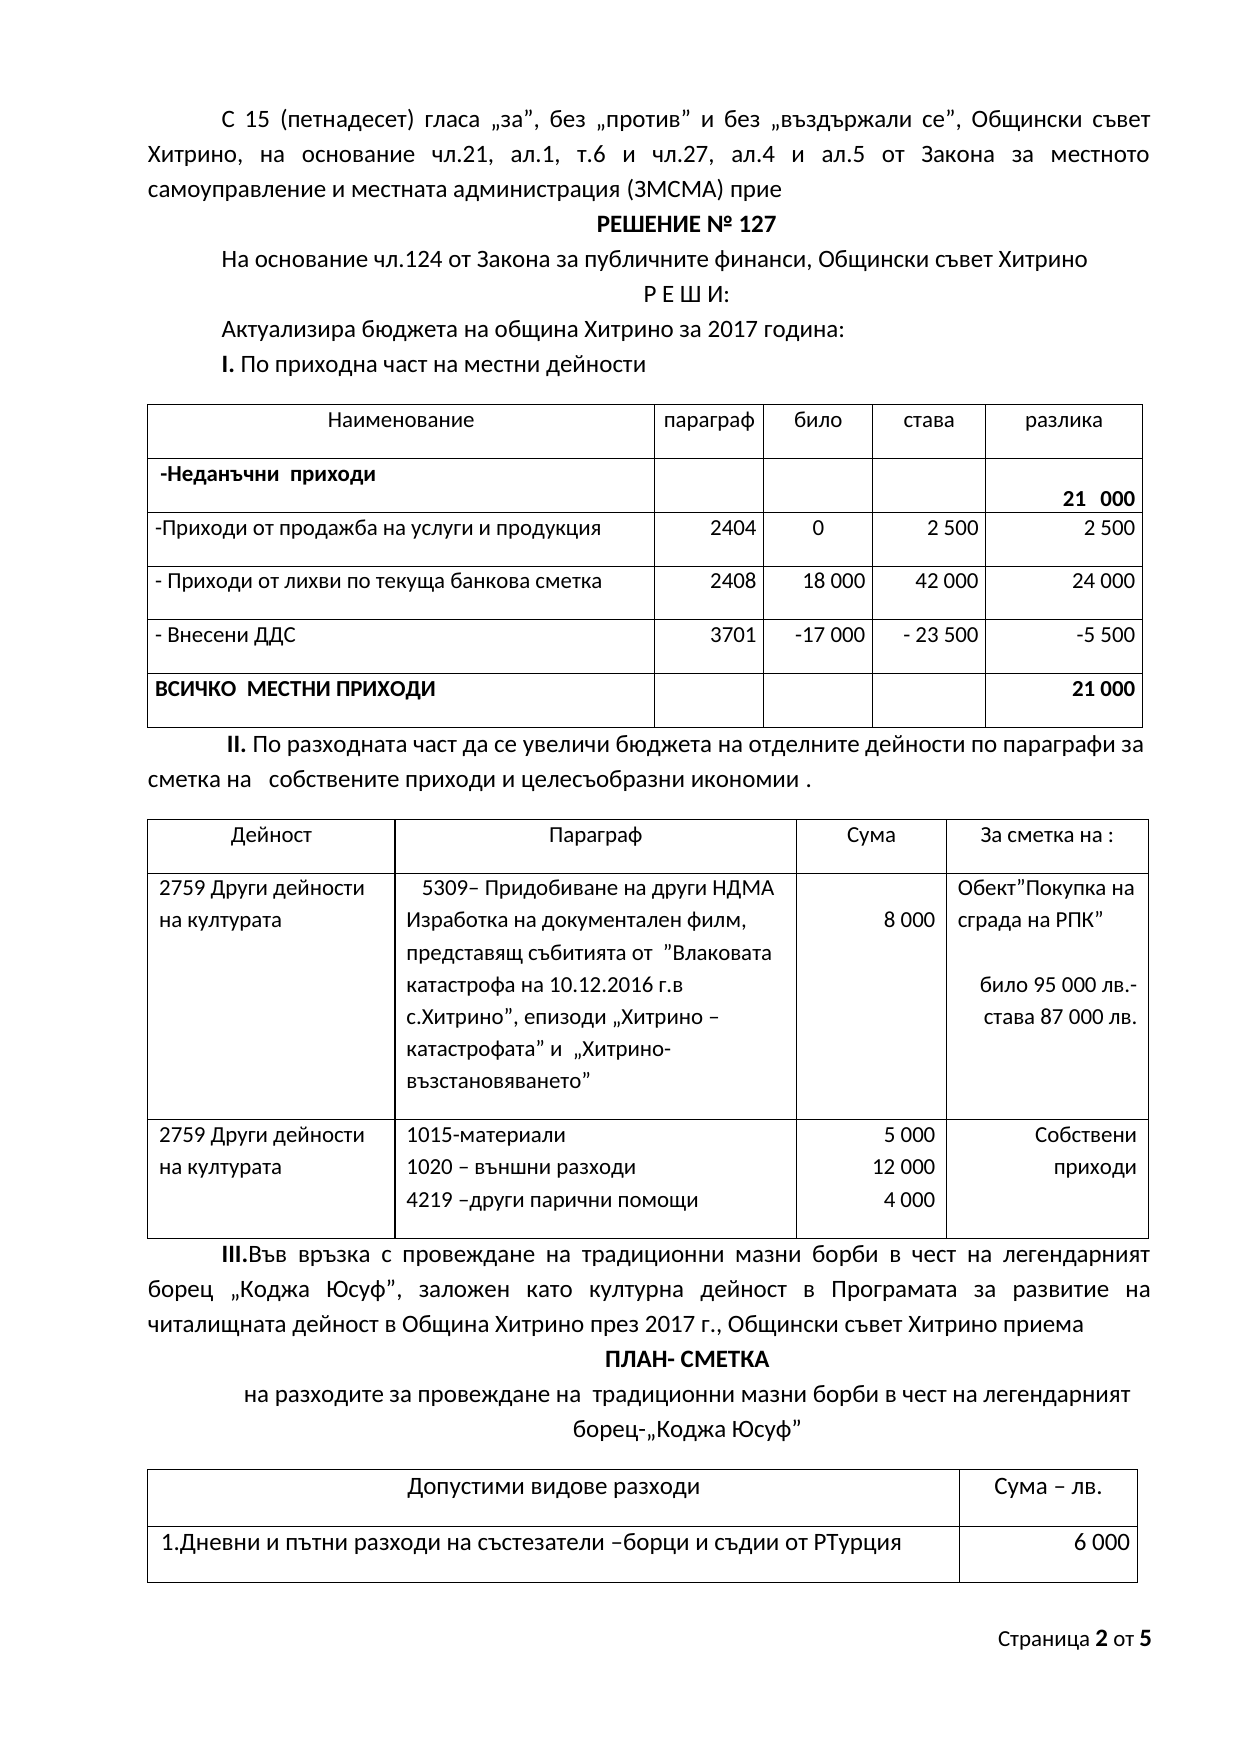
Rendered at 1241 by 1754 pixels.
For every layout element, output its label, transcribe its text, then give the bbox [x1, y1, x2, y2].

table_cell 24 000 [986, 567, 1142, 619]
table_cell 2 500 [986, 513, 1142, 566]
table_header било [764, 405, 872, 458]
text ПЛАН- СМЕТКА [223, 1343, 1152, 1374]
text ІІ. По разходната част да се увеличи бюджета на отделните дейности по параграфи за сметка на собствените приходи и целесъобразни икономии . [148, 728, 1152, 793]
table_cell 2759 Други дейности на културата [148, 874, 394, 1119]
table_cell 1.Дневни и пътни разходи на състезатели –борци и съдии от РТурция [148, 1527, 959, 1582]
table_cell 5309– Придобиване на други НДМА Изработка на документален филм, представящ събитията от ”Влаковата катастрофа на 10.12.2016 г.в с.Хитрино”, епизоди „Хитрино –катастрофата” и „Хитрино-възстановяването” [396, 874, 796, 1119]
table_cell - Приходи от лихви по текуща банкова сметка [148, 567, 654, 619]
table_cell 8 000 [797, 874, 946, 1119]
table_cell 2408 [655, 567, 763, 619]
table_header Наименование [148, 405, 654, 458]
table_cell 5 000 12 000 4 000 [797, 1120, 946, 1237]
table_cell 18 000 [764, 567, 872, 619]
table_cell [655, 674, 763, 727]
table_cell 000 [986, 459, 1142, 512]
table_header разлика [986, 405, 1142, 458]
table_header Допустими видове разходи [148, 1470, 959, 1526]
table_header Сума – лв. [960, 1470, 1137, 1526]
table_cell -Неданъчни приходи [148, 459, 654, 512]
table_cell [764, 459, 872, 512]
text на разходите за провеждане на традиционни мазни борби в чест на легендарният борец-„Коджа Юсуф” [223, 1378, 1152, 1444]
table_cell 2 500 [873, 513, 985, 566]
text На основание чл.124 от Закона за публичните финанси, Общински съвет Хитрино [148, 243, 1152, 274]
table_cell 3701 [655, 620, 763, 673]
table_cell -17 000 [764, 620, 872, 673]
table_cell 2759 Други дейности на културата [148, 1120, 394, 1237]
table_cell -5 500 [986, 620, 1142, 673]
table_cell Собствени приходи [947, 1120, 1148, 1237]
table_cell 6 000 [960, 1527, 1137, 1582]
text С 15 (петнадесет) гласа „за”, без „против” и без „въздържали се”, Общински съвет Хитрино, на основание чл.21, ал.1, т.6 и чл.27, ал.4 и ал.5 от Закона за местното самоуправление и местната администрация (ЗМСМА) прие [148, 103, 1152, 204]
table_cell - 23 500 [873, 620, 985, 673]
table_header Параграф [396, 820, 796, 872]
table_cell [764, 674, 872, 727]
table_cell - Внесени ДДС [148, 620, 654, 673]
table_cell 21 000 [986, 674, 1142, 727]
table_cell Обект”Покупка на сграда на РПК” било 95 000 лв.-става 87 000 лв. [947, 874, 1148, 1119]
table_header параграф [655, 405, 763, 458]
table_header Сума [797, 820, 946, 872]
table_cell 42 000 [873, 567, 985, 619]
table_header Дейност [148, 820, 394, 872]
table_cell [873, 674, 985, 727]
text III.Във връзка с провеждане на традиционни мазни борби в чест на легендарният борец „Коджа Юсуф”, заложен като културна дейност в Програмата за развитие на читалищната дейност в Община Хитрино през 2017 г., Общински съвет Хитрино приема [148, 1238, 1152, 1339]
table_cell 0 [764, 513, 872, 566]
text Р Е Ш И: [148, 278, 1152, 309]
table_cell ВСИЧКО МЕСТНИ ПРИХОДИ [148, 674, 654, 727]
table_cell [655, 459, 763, 512]
text Актуализира бюджета на община Хитрино за 2017 година: [148, 313, 1152, 344]
table_cell [873, 459, 985, 512]
text РЕШЕНИЕ № 127 [148, 208, 1152, 239]
table_header За сметка на : [947, 820, 1148, 872]
table_cell 2404 [655, 513, 763, 566]
table_cell 1015-материали 1020 – външни разходи 4219 –други парични помощи [396, 1120, 796, 1237]
table_cell -Приходи от продажба на услуги и продукция [148, 513, 654, 566]
table_header става [873, 405, 985, 458]
text І. По приходна част на местни дейности [148, 348, 1152, 379]
